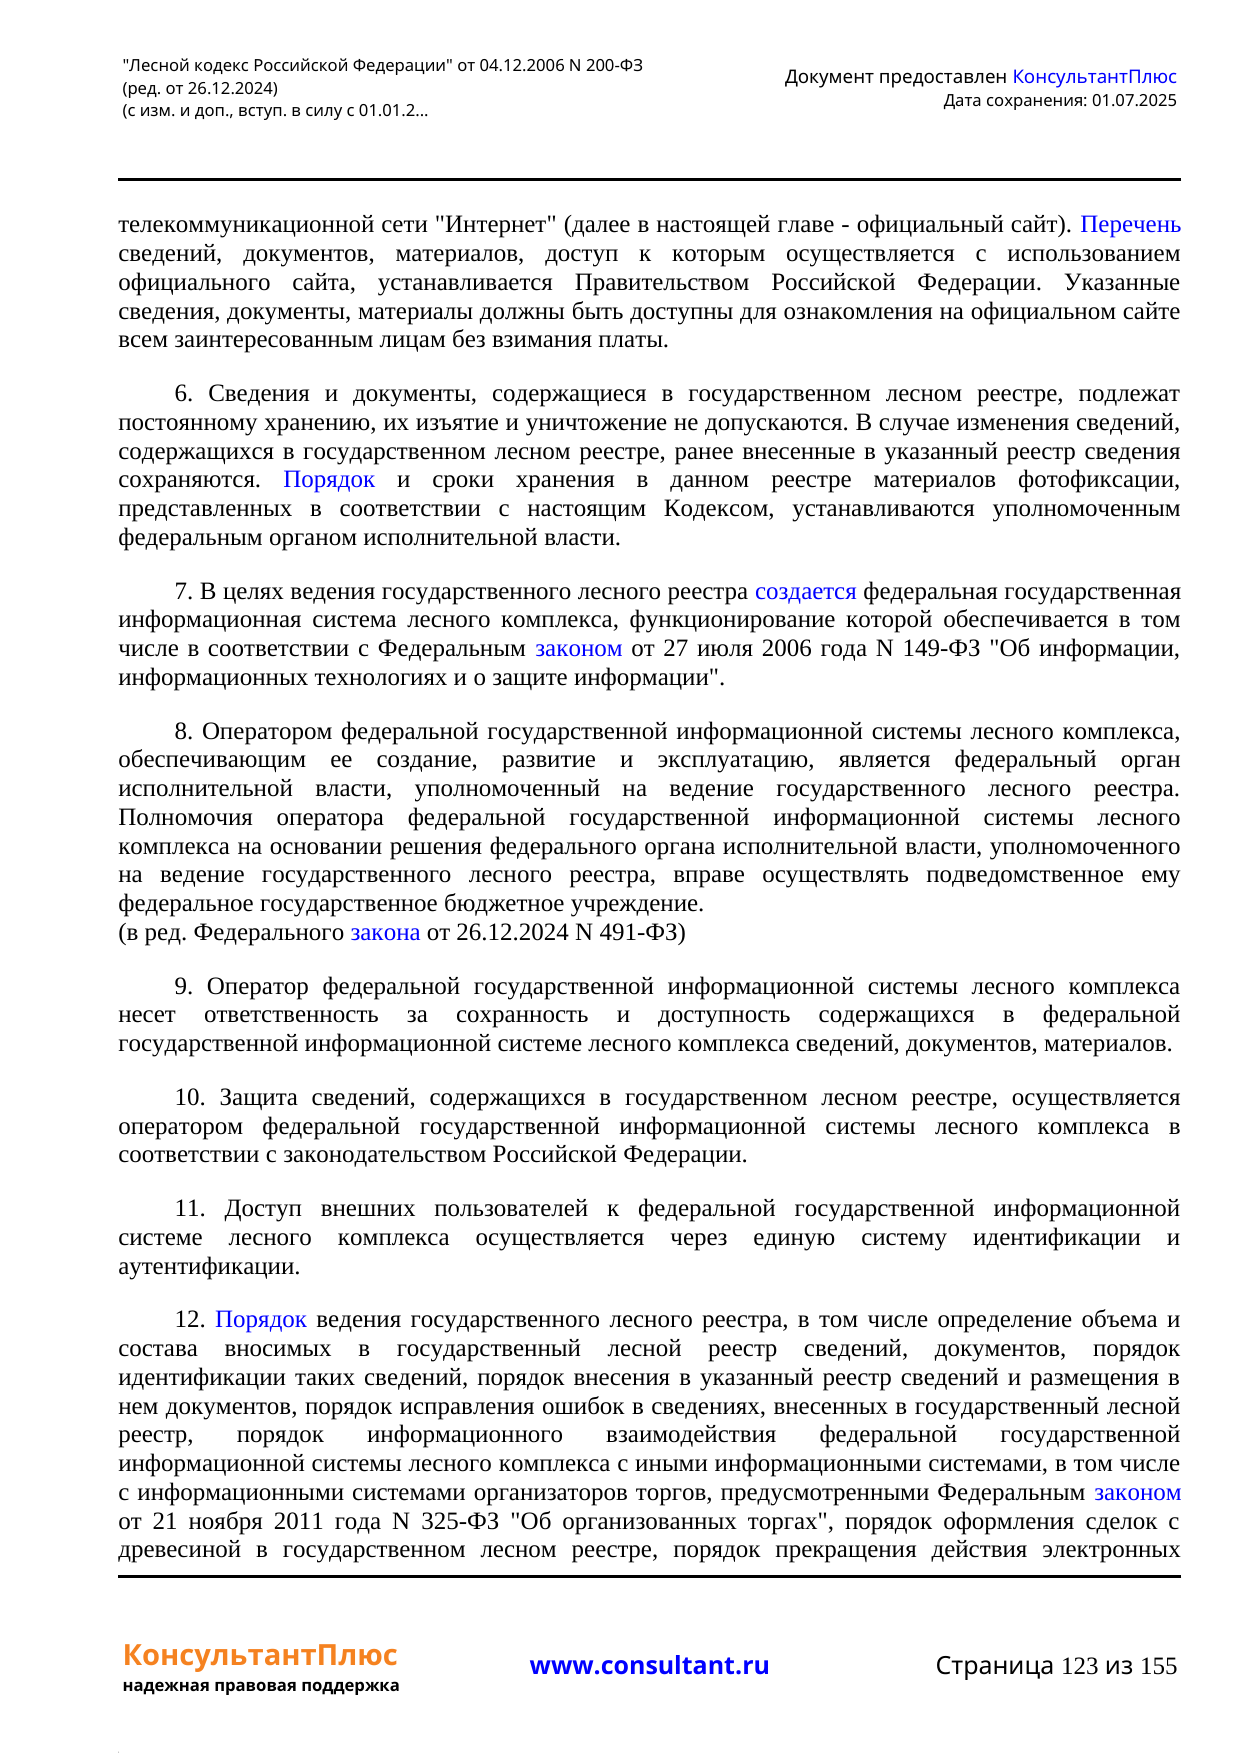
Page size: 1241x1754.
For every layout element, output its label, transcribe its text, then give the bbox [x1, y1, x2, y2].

text (в ред. Федерального закона от 26.12.2024 N 491-ФЗ) [118, 917, 1181, 946]
text 7. В целях ведения государственного лесного реестра создается федеральная государственная информационная система лесного комплекса, функционирование которой обеспечивается в том числе в соответствии с Федеральным законом от 27 июля 2006 года N 149-ФЗ "Об информации, информационных технологиях и о защите информации". [118, 576, 1181, 691]
text 8. Оператором федеральной государственной информационной системы лесного комплекса, обеспечивающим ее создание, развитие и эксплуатацию, является федеральный орган исполнительной власти, уполномоченный на ведение государственного лесного реестра. Полномочия оператора федеральной государственной информационной системы лесного комплекса на основании решения федерального органа исполнительной власти, уполномоченного на ведение государственного лесного реестра, вправе осуществлять подведомственное ему федеральное государственное бюджетное учреждение. [118, 716, 1181, 917]
text 6. Сведения и документы, содержащиеся в государственном лесном реестре, подлежат постоянному хранению, их изъятие и уничтожение не допускаются. В случае изменения сведений, содержащихся в государственном лесном реестре, ранее внесенные в указанный реестр сведения сохраняются. Порядок и сроки хранения в данном реестре материалов фотофиксации, представленных в соответствии с настоящим Кодексом, устанавливаются уполномоченным федеральным органом исполнительной власти. [118, 378, 1181, 551]
text 9. Оператор федеральной государственной информационной системы лесного комплекса несет ответственность за сохранность и доступность содержащихся в федеральной государственной информационной системе лесного комплекса сведений, документов, материалов. [118, 971, 1181, 1057]
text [118, 209, 1181, 353]
text 11. Доступ внешних пользователей к федеральной государственной информационной системе лесного комплекса осуществляется через единую систему идентификации и аутентификации. [118, 1193, 1181, 1279]
text 10. Защита сведений, содержащихся в государственном лесном реестре, осуществляется оператором федеральной государственной информационной системы лесного комплекса в соответствии с законодательством Российской Федерации. [118, 1082, 1181, 1168]
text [118, 1304, 1181, 1563]
